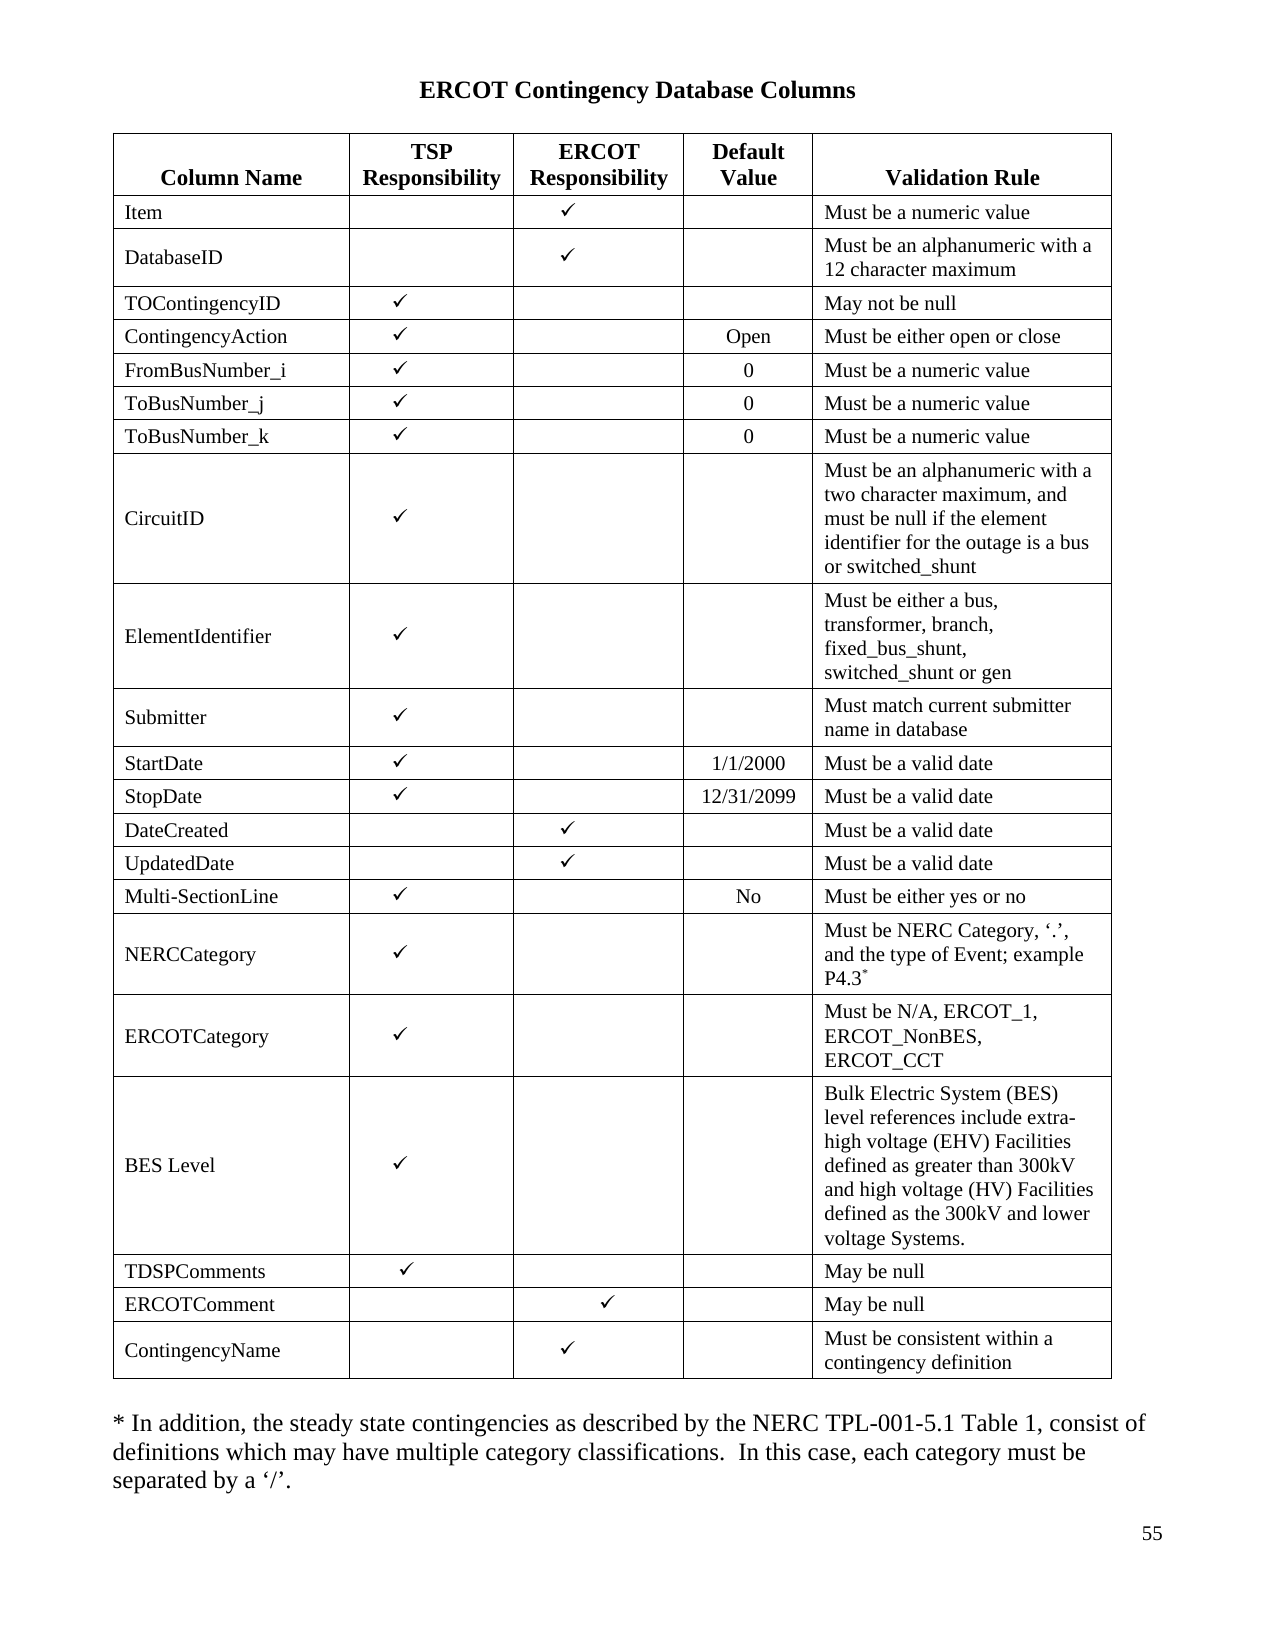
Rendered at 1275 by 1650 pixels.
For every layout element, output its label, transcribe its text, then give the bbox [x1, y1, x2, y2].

table_cell [514, 814, 683, 846]
table_cell StartDate [114, 747, 349, 779]
table_header Validation Rule [813, 134, 1111, 194]
text ERCOT Contingency Database Columns [112, 75, 1162, 104]
table_cell [350, 747, 513, 779]
table_cell [350, 454, 513, 582]
table_cell Must be either yes or no [813, 880, 1111, 913]
table_cell [514, 914, 683, 994]
table_cell [514, 995, 683, 1076]
table_cell ERCOTCategory [114, 995, 349, 1076]
table_cell [684, 689, 812, 746]
table_cell ContingencyAction [114, 320, 349, 352]
table_cell [350, 914, 513, 994]
table_cell Must be a numeric value [813, 420, 1111, 453]
table_cell [514, 196, 683, 228]
table_cell [350, 420, 513, 453]
table_cell NERCCategory [114, 914, 349, 994]
table_cell [350, 584, 513, 688]
table_cell [350, 287, 513, 319]
table_cell [350, 814, 513, 846]
table_cell ElementIdentifier [114, 584, 349, 688]
table_cell ToBusNumber_j [114, 387, 349, 419]
table_cell [514, 287, 683, 319]
table_cell May be null [813, 1255, 1111, 1287]
table_cell Must be N/A, ERCOT_1, ERCOT_NonBES, ERCOT_CCT [813, 995, 1111, 1076]
table_cell 0 [684, 354, 812, 386]
table_cell Must be an alphanumeric with a two character maximum, and must be null if the element identifier for the outage is a bus or switched_shunt [813, 454, 1111, 582]
table_cell [684, 995, 812, 1076]
table_cell [684, 229, 812, 286]
table_cell ERCOTComment [114, 1288, 349, 1321]
table_cell [684, 196, 812, 228]
table_header Column Name [114, 134, 349, 194]
table_cell [514, 847, 683, 879]
table_cell Open [684, 320, 812, 352]
table_cell [514, 689, 683, 746]
table_cell Bulk Electric System (BES) level references include extra-high voltage (EHV) Facilities defined as greater than 300kV and high voltage (HV) Facilities defined as the 300kV and lower voltage Systems. [813, 1077, 1111, 1254]
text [112, 1408, 1162, 1494]
table_cell [684, 584, 812, 688]
table_cell [350, 229, 513, 286]
table_cell [514, 747, 683, 779]
table_header TSP Responsibility [350, 134, 513, 194]
table_cell [514, 354, 683, 386]
table_cell Must be a numeric value [813, 196, 1111, 228]
table_cell [514, 880, 683, 913]
table_cell [350, 1288, 513, 1321]
table_cell [350, 1322, 513, 1378]
table_cell [684, 814, 812, 846]
table_cell [684, 454, 812, 582]
table_cell TDSPComments [114, 1255, 349, 1287]
table_cell [350, 995, 513, 1076]
table_cell [350, 689, 513, 746]
table_cell Multi-SectionLine [114, 880, 349, 913]
table_cell TOContingencyID [114, 287, 349, 319]
table_cell FromBusNumber_i [114, 354, 349, 386]
table_cell Must be NERC Category, ‘.’, and the type of Event; example P4.3* [813, 914, 1111, 994]
table_cell [684, 1077, 812, 1254]
table_cell [684, 1255, 812, 1287]
table_cell [350, 1077, 513, 1254]
table_cell [514, 780, 683, 812]
table_cell Must be a valid date [813, 814, 1111, 846]
table_header Default Value [684, 134, 812, 194]
table_cell [350, 354, 513, 386]
table_cell May not be null [813, 287, 1111, 319]
table_cell [514, 387, 683, 419]
table_cell Must be an alphanumeric with a 12 character maximum [813, 229, 1111, 286]
table_cell [350, 387, 513, 419]
table_cell Item [114, 196, 349, 228]
table_cell [350, 1255, 513, 1287]
table_cell [684, 1288, 812, 1321]
table_header ERCOT Responsibility [514, 134, 683, 194]
table_cell Must be a valid date [813, 780, 1111, 812]
table_cell [350, 780, 513, 812]
table_cell BES Level [114, 1077, 349, 1254]
table_cell [514, 584, 683, 688]
table_cell 0 [684, 420, 812, 453]
table_cell [514, 1288, 683, 1321]
table_cell Must be a valid date [813, 747, 1111, 779]
table_cell 12/31/2099 [684, 780, 812, 812]
table_cell Must be either open or close [813, 320, 1111, 352]
table_cell [514, 1077, 683, 1254]
table_cell [684, 1322, 812, 1378]
table_cell No [684, 880, 812, 913]
table_cell [350, 320, 513, 352]
table_cell [684, 847, 812, 879]
table_cell [684, 914, 812, 994]
table_cell DateCreated [114, 814, 349, 846]
table_cell [514, 454, 683, 582]
table_cell Must be consistent within a contingency definition [813, 1322, 1111, 1378]
table_cell [350, 880, 513, 913]
table_cell CircuitID [114, 454, 349, 582]
table_cell Must be either a bus, transformer, branch, fixed_bus_shunt, switched_shunt or gen [813, 584, 1111, 688]
table_cell 1/1/2000 [684, 747, 812, 779]
table_cell StopDate [114, 780, 349, 812]
table_cell May be null [813, 1288, 1111, 1321]
table_cell [514, 320, 683, 352]
table_cell 0 [684, 387, 812, 419]
table_cell DatabaseID [114, 229, 349, 286]
table_cell [514, 1255, 683, 1287]
table_cell UpdatedDate [114, 847, 349, 879]
table_cell [514, 1322, 683, 1378]
table_cell ContingencyName [114, 1322, 349, 1378]
table_cell [350, 847, 513, 879]
table_cell Must be a numeric value [813, 354, 1111, 386]
table_cell [684, 287, 812, 319]
table_cell Must match current submitter name in database [813, 689, 1111, 746]
table_cell [514, 420, 683, 453]
table_cell [514, 229, 683, 286]
table_cell [350, 196, 513, 228]
table_cell Must be a numeric value [813, 387, 1111, 419]
table_cell Must be a valid date [813, 847, 1111, 879]
table_cell ToBusNumber_k [114, 420, 349, 453]
table_cell Submitter [114, 689, 349, 746]
